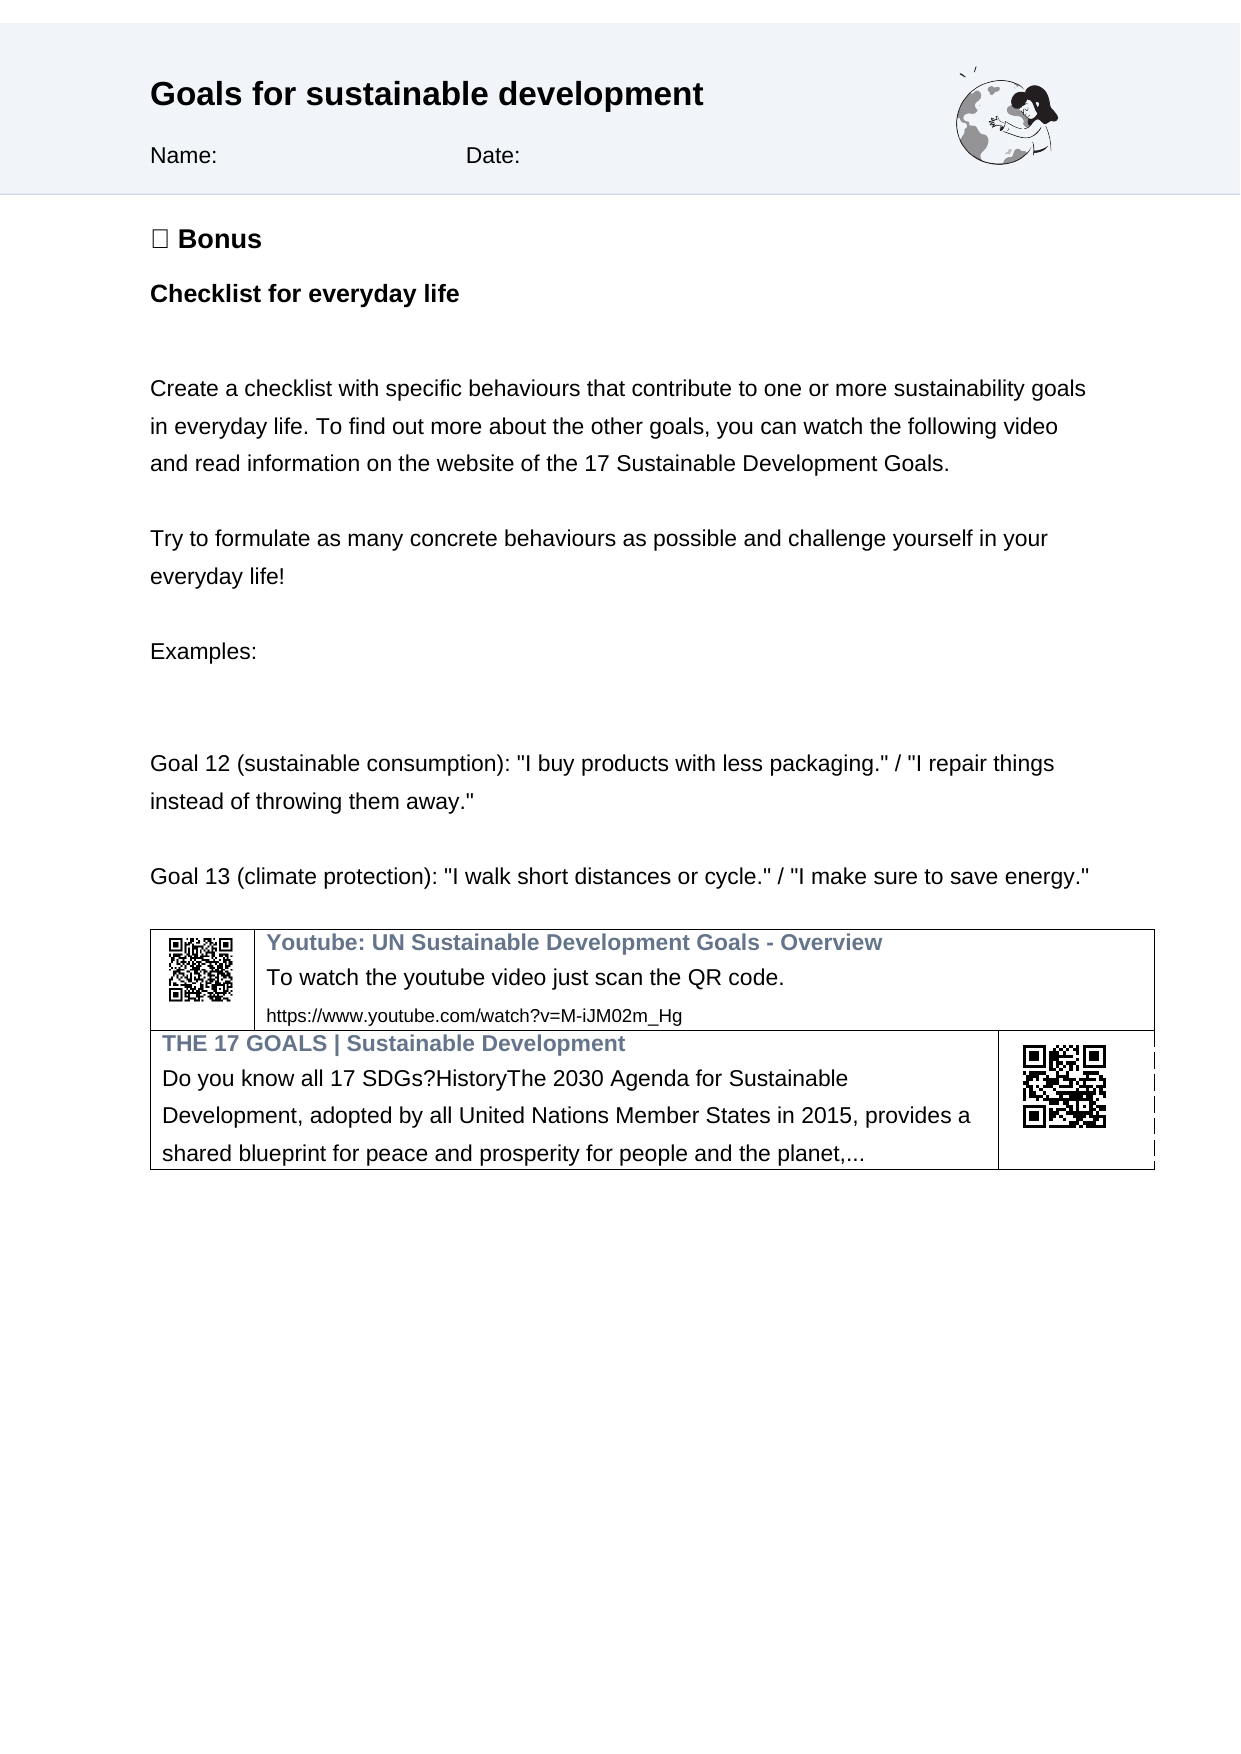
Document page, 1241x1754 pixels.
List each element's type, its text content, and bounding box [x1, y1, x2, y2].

table_header THE 17 GOALS | Sustainable Development Do you know all 17 SDGs?HistoryThe 2030 Agenda for Sustainable Development, adopted by all United Nations Member States in 2015, provides a shared blueprint for peace and prosperity for people and the planet,... [151, 1031, 998, 1169]
picture [0, 23, 1241, 195]
table_header Youtube: UN Sustainable Development Goals - Overview To watch the youtube video just scan the QR code. https://www.youtube.com/watch?v=M-iJM02m_Hg [255, 930, 1154, 1030]
table_header [151, 930, 254, 1030]
text Goal 12 (sustainable consumption): "I buy products with less packaging." / "I repair things instead of throwing them away." [150, 742, 1090, 817]
picture [1009, 1031, 1119, 1141]
text Goal 13 (climate protection): "I walk short distances or cycle." / "I make sure to save energy." [150, 854, 1090, 892]
text Try to formulate as many concrete behaviours as possible and challenge yourself in your everyday life! [150, 517, 1090, 592]
table_header [999, 1031, 1154, 1169]
subtitle 💡 Bonus [150, 223, 1090, 254]
picture [161, 930, 240, 1009]
text Create a checklist with specific behaviours that contribute to one or more sustainability goals in everyday life. To find out more about the other goals, you can watch the following video and read information on the website of the 17 Sustainable Development Goals. [150, 367, 1090, 479]
subtitle Checklist for everyday life [150, 279, 1090, 308]
text Examples: [150, 629, 1090, 667]
